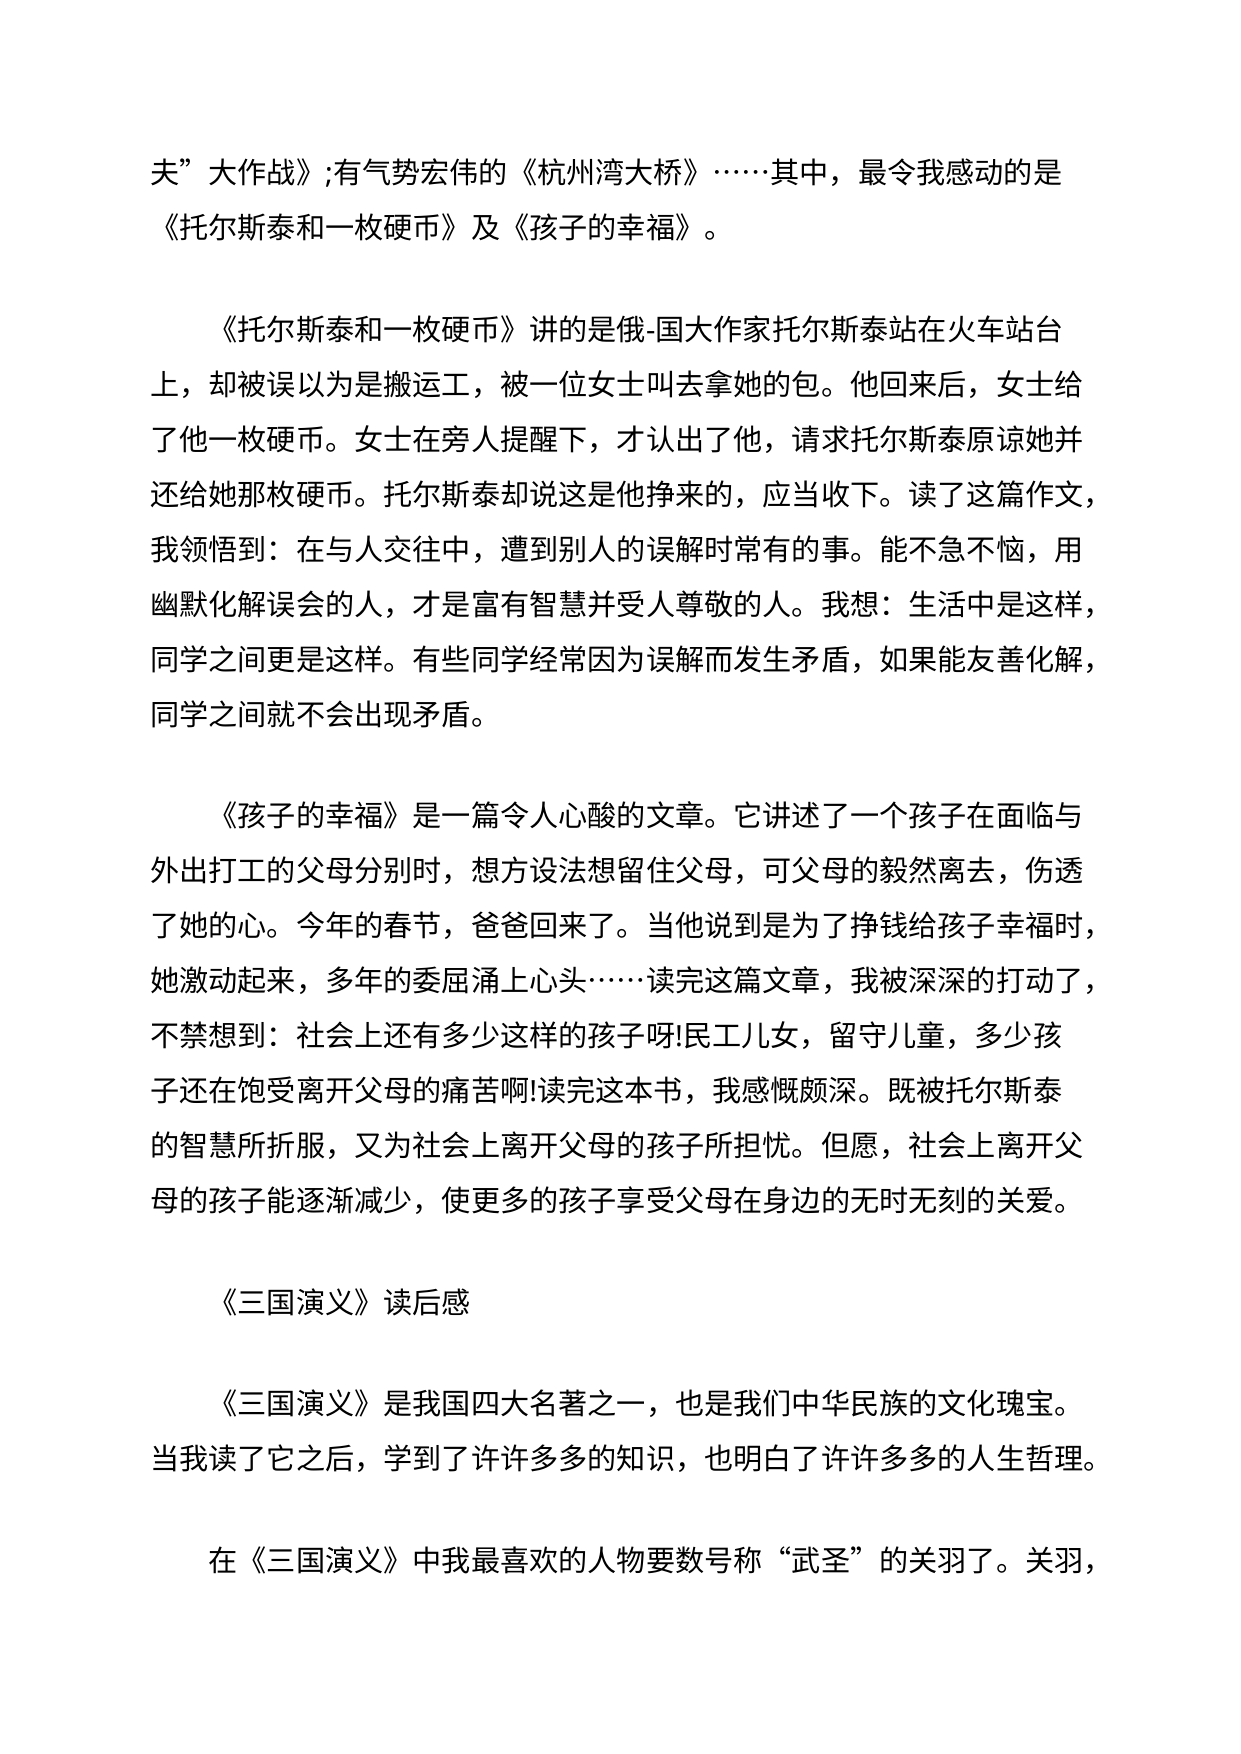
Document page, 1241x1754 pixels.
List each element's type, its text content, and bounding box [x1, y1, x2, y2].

text 《托尔斯泰和一枚硬币》讲的是俄-国大作家托尔斯泰站在火车站台上，却被误以为是搬运工，被一位女士叫去拿她的包。他回来后，女士给了他一枚硬币。女士在旁人提醒下，才认出了他，请求托尔斯泰原谅她并还给她那枚硬币。托尔斯泰却说这是他挣来的，应当收下。读了这篇作文，我领悟到：在与人交往中，遭到别人的误解时常有的事。能不急不恼，用幽默化解误会的人，才是富有智慧并受人尊敬的人。我想：生活中是这样，同学之间更是这样。有些同学经常因为误解而发生矛盾，如果能友善化解，同学之间就不会出现矛盾。 [150, 307, 1090, 733]
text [150, 150, 1090, 247]
text 《三国演义》读后感 [150, 1279, 1090, 1321]
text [150, 1538, 1090, 1580]
text 《孩子的幸福》是一篇令人心酸的文章。它讲述了一个孩子在面临与外出打工的父母分别时，想方设法想留住父母，可父母的毅然离去，伤透了她的心。今年的春节，爸爸回来了。当他说到是为了挣钱给孩子幸福时，她激动起来，多年的委屈涌上心头……读完这篇文章，我被深深的打动了，不禁想到：社会上还有多少这样的孩子呀!民工儿女，留守儿童，多少孩子还在饱受离开父母的痛苦啊!读完这本书，我感慨颇深。既被托尔斯泰的智慧所折服，又为社会上离开父母的孩子所担忧。但愿，社会上离开父母的孩子能逐渐减少，使更多的孩子享受父母在身边的无时无刻的关爱。 [150, 793, 1090, 1220]
text 《三国演义》是我国四大名著之一，也是我们中华民族的文化瑰宝。当我读了它之后，学到了许许多多的知识，也明白了许许多多的人生哲理。 [150, 1381, 1090, 1478]
